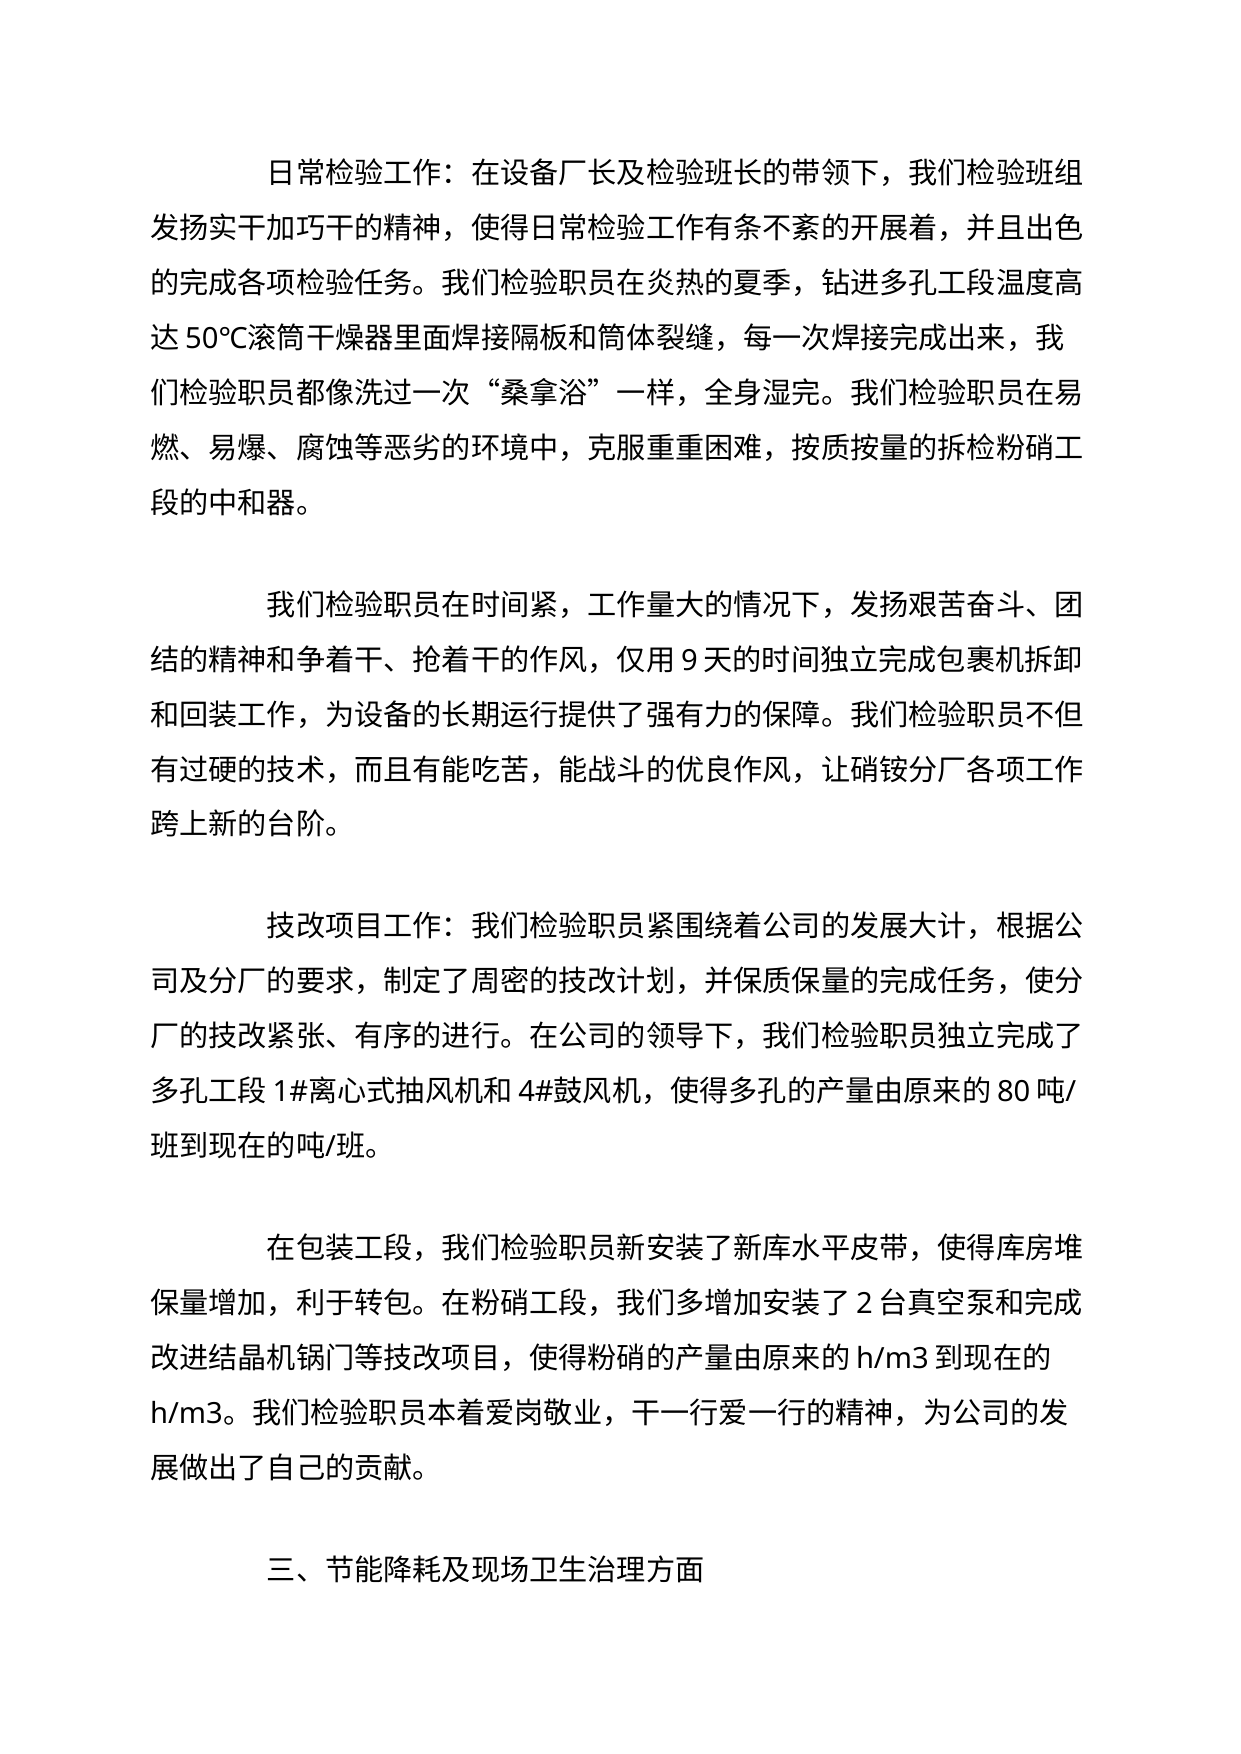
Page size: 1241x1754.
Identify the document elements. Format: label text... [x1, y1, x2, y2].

text 三、节能降耗及现场卫生治理方面 [150, 1546, 1090, 1588]
text 在包装工段，我们检验职员新安装了新库水平皮带，使得库房堆保量增加，利于转包。在粉硝工段，我们多增加安装了2台真空泵和完成改进结晶机锅门等技改项目，使得粉硝的产量由原来的h/m3到现在的h/m3。我们检验职员本着爱岗敬业，干一行爱一行的精神，为公司的发展做出了自己的贡献。 [150, 1224, 1090, 1487]
text 我们检验职员在时间紧，工作量大的情况下，发扬艰苦奋斗、团结的精神和争着干、抢着干的作风，仅用9天的时间独立完成包裹机拆卸和回装工作，为设备的长期运行提供了强有力的保障。我们检验职员不但有过硬的技术，而且有能吃苦，能战斗的优良作风，让硝铵分厂各项工作跨上新的台阶。 [150, 581, 1090, 843]
text 技改项目工作：我们检验职员紧围绕着公司的发展大计，根据公司及分厂的要求，制定了周密的技改计划，并保质保量的完成任务，使分厂的技改紧张、有序的进行。在公司的领导下，我们检验职员独立完成了多孔工段1#离心式抽风机和4#鼓风机，使得多孔的产量由原来的80吨/班到现在的吨/班。 [150, 903, 1090, 1165]
text 日常检验工作：在设备厂长及检验班长的带领下，我们检验班组发扬实干加巧干的精神，使得日常检验工作有条不紊的开展着，并且出色的完成各项检验任务。我们检验职员在炎热的夏季，钻进多孔工段温度高达50℃滚筒干燥器里面焊接隔板和筒体裂缝，每一次焊接完成出来，我们检验职员都像洗过一次“桑拿浴”一样，全身湿完。我们检验职员在易燃、易爆、腐蚀等恶劣的环境中，克服重重困难，按质按量的拆检粉硝工段的中和器。 [150, 150, 1090, 522]
